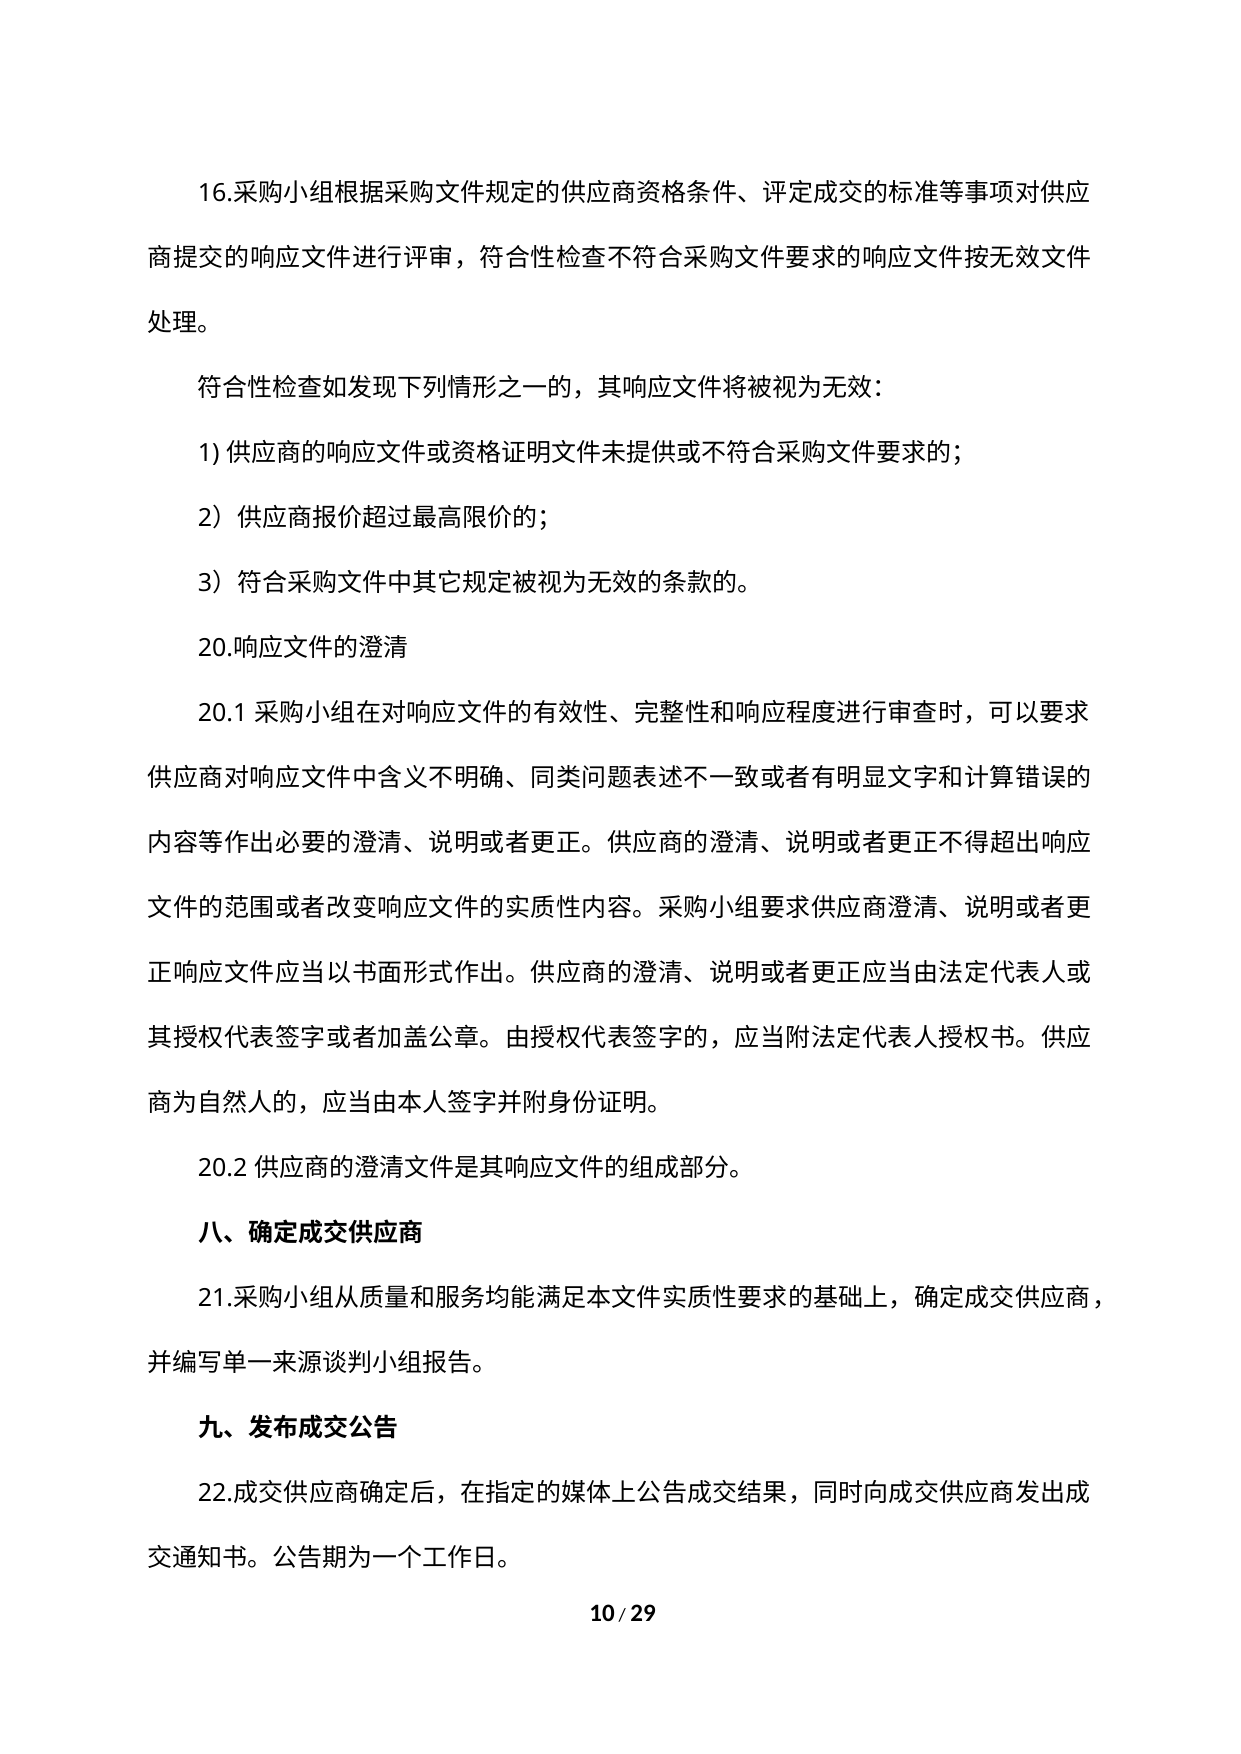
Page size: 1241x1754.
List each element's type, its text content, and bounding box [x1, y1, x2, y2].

text 符合性检查如发现下列情形之一的，其响应文件将被视为无效： [148, 353, 1092, 418]
text 2）供应商报价超过最高限价的； [148, 483, 1092, 548]
text 21.采购小组从质量和服务均能满足本文件实质性要求的基础上，确定成交供应商，并编写单一来源谈判小组报告。 [148, 1263, 1092, 1393]
text 1) 供应商的响应文件或资格证明文件未提供或不符合采购文件要求的； [148, 418, 1092, 483]
text 九、发布成交公告 [148, 1393, 1092, 1458]
text 3）符合采购文件中其它规定被视为无效的条款的。 [148, 548, 1092, 613]
text 八、确定成交供应商 [148, 1198, 1092, 1263]
text 20.2 供应商的澄清文件是其响应文件的组成部分。 [148, 1133, 1092, 1198]
text 22.成交供应商确定后，在指定的媒体上公告成交结果，同时向成交供应商发出成交通知书。公告期为一个工作日。 [148, 1458, 1092, 1588]
text 20.1 采购小组在对响应文件的有效性、完整性和响应程度进行审查时，可以要求供应商对响应文件中含义不明确、同类问题表述不一致或者有明显文字和计算错误的内容等作出必要的澄清、说明或者更正。供应商的澄清、说明或者更正不得超出响应文件的范围或者改变响应文件的实质性内容。采购小组要求供应商澄清、说明或者更正响应文件应当以书面形式作出。供应商的澄清、说明或者更正应当由法定代表人或其授权代表签字或者加盖公章。由授权代表签字的，应当附法定代表人授权书。供应商为自然人的，应当由本人签字并附身份证明。 [148, 678, 1092, 1133]
text 20.响应文件的澄清 [148, 613, 1092, 678]
text 16.采购小组根据采购文件规定的供应商资格条件、评定成交的标准等事项对供应商提交的响应文件进行评审，符合性检查不符合采购文件要求的响应文件按无效文件处理。 [148, 158, 1092, 353]
